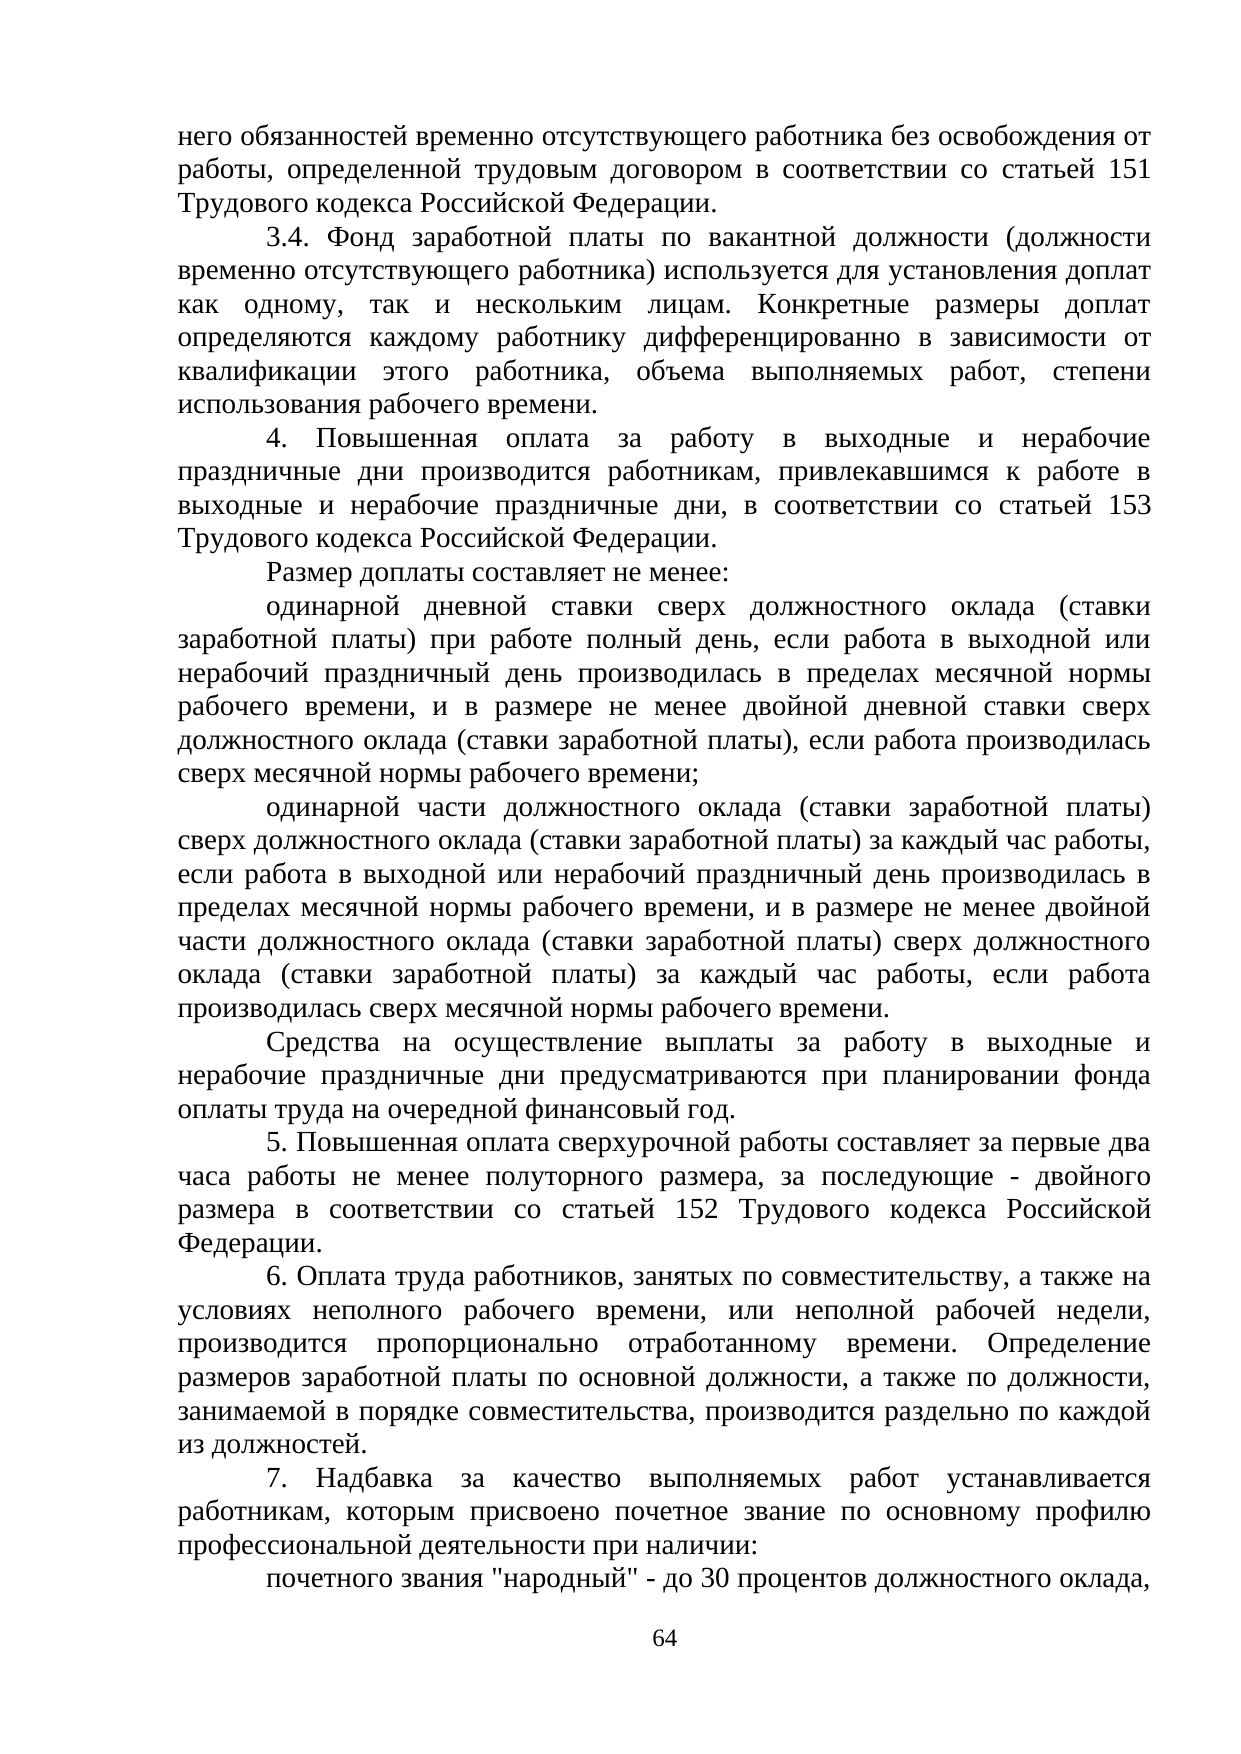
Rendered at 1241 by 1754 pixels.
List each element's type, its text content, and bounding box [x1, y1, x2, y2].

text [177, 1560, 1152, 1594]
text одинарной части должностного оклада (ставки заработной платы) сверх должностного оклада (ставки заработной платы) за каждый час работы, если работа в выходной или нерабочий праздничный день производилась в пределах месячной нормы рабочего времени, и в размере не менее двойной части должностного оклада (ставки заработной платы) сверх должностного оклада (ставки заработной платы) за каждый час работы, если работа производилась сверх месячной нормы рабочего времени. [177, 789, 1152, 1024]
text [177, 118, 1152, 219]
text 4. Повышенная оплата за работу в выходные и нерабочие праздничные дни производится работникам, привлекавшимся к работе в выходные и нерабочие праздничные дни, в соответствии со статьей 153 Трудового кодекса Российской Федерации. [177, 420, 1152, 554]
text 3.4. Фонд заработной платы по вакантной должности (должности временно отсутствующего работника) используется для установления доплат как одному, так и нескольким лицам. Конкретные размеры доплат определяются каждому работнику дифференцированно в зависимости от квалификации этого работника, объема выполняемых работ, степени использования рабочего времени. [177, 219, 1152, 420]
text одинарной дневной ставки сверх должностного оклада (ставки заработной платы) при работе полный день, если работа в выходной или нерабочий праздничный день производилась в пределах месячной нормы рабочего времени, и в размере не менее двойной дневной ставки сверх должностного оклада (ставки заработной платы), если работа производилась сверх месячной нормы рабочего времени; [177, 588, 1152, 789]
text Средства на осуществление выплаты за работу в выходные и нерабочие праздничные дни предусматриваются при планировании фонда оплаты труда на очередной финансовый год. [177, 1024, 1152, 1124]
text 7. Надбавка за качество выполняемых работ устанавливается работникам, которым присвоено почетное звание по основному профилю профессиональной деятельности при наличии: [177, 1460, 1152, 1560]
text 6. Оплата труда работников, занятых по совместительству, а также на условиях неполного рабочего времени, или неполной рабочей недели, производится пропорционально отработанному времени. Определение размеров заработной платы по основной должности, а также по должности, занимаемой в порядке совместительства, производится раздельно по каждой из должностей. [177, 1258, 1152, 1460]
text Размер доплаты составляет не менее: [177, 554, 1152, 588]
text 5. Повышенная оплата сверхурочной работы составляет за первые два часа работы не менее полуторного размера, за последующие - двойного размера в соответствии со статьей 152 Трудового кодекса Российской Федерации. [177, 1124, 1152, 1258]
